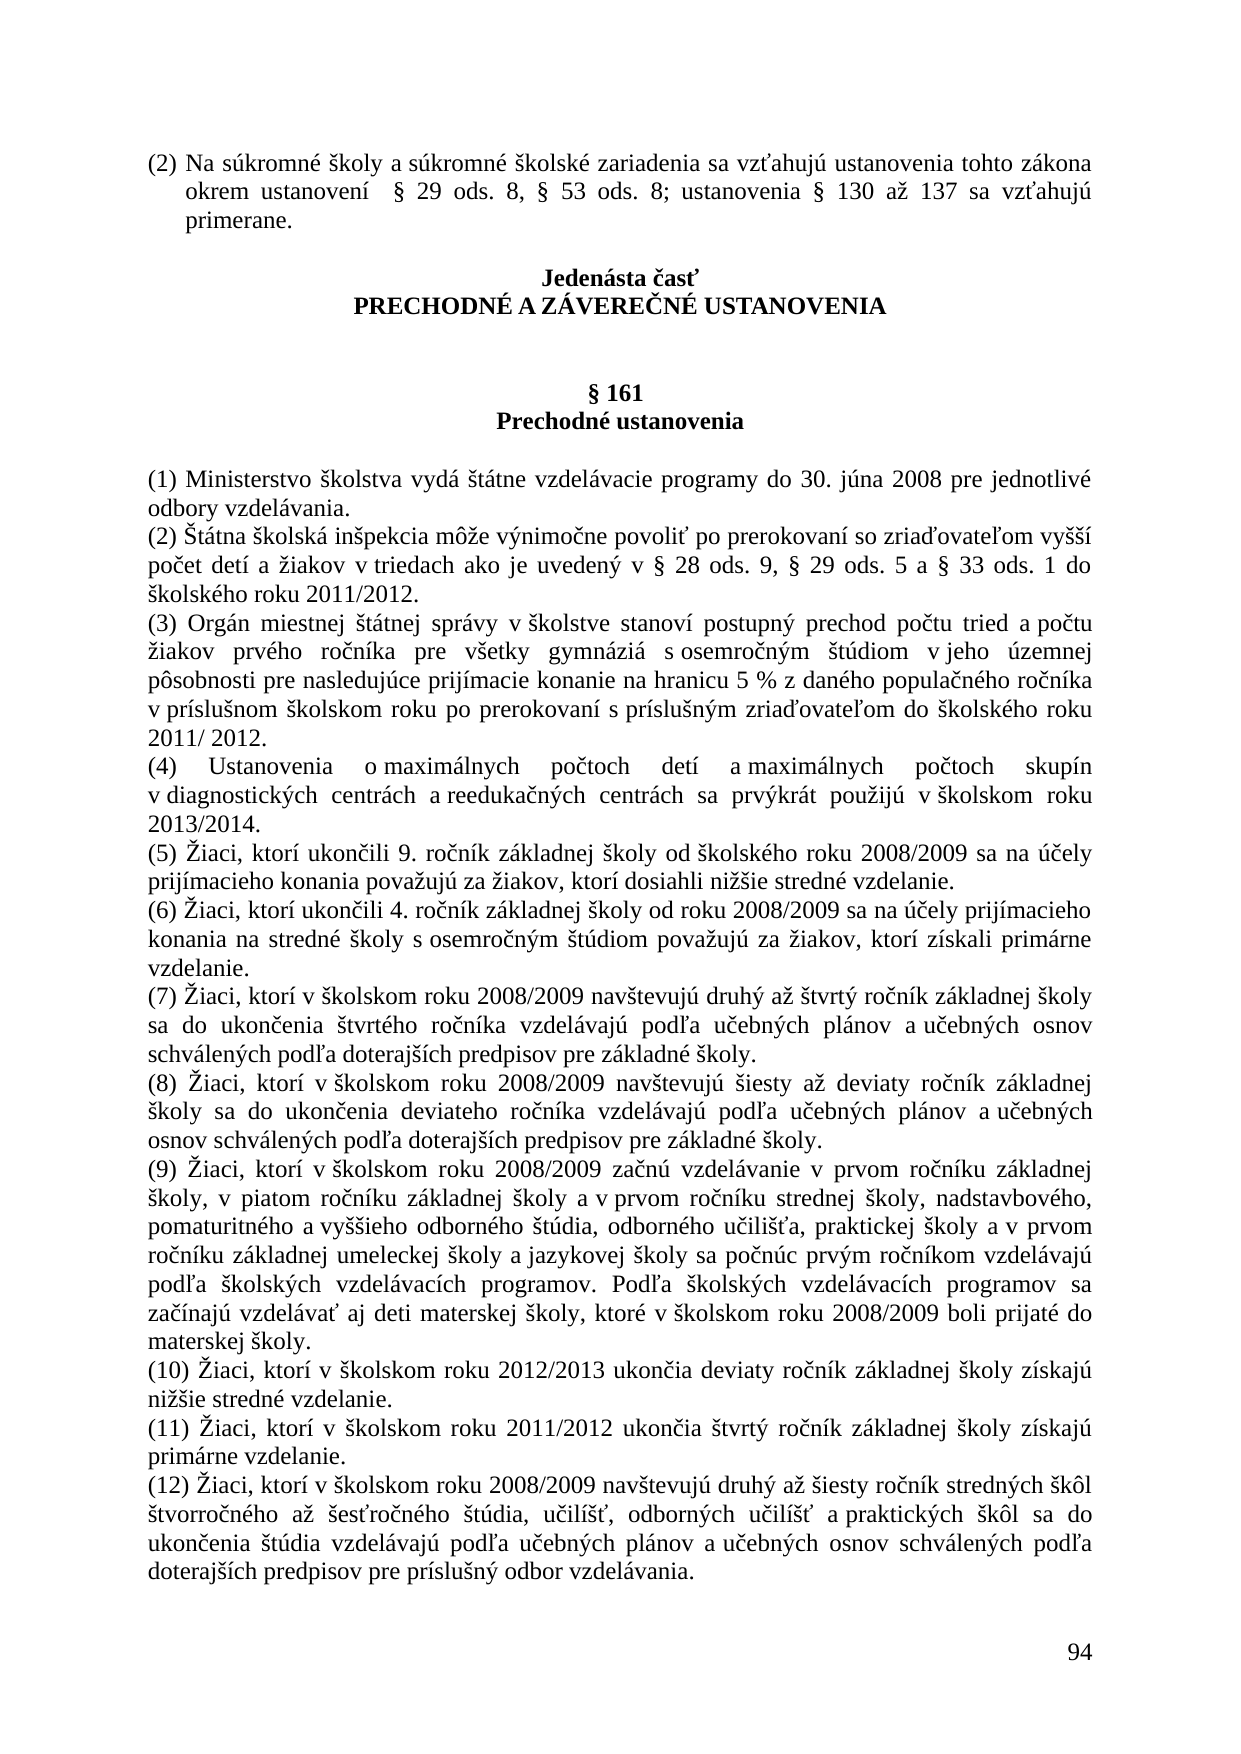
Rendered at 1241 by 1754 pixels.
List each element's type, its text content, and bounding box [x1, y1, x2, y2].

text (2) Štátna školská inšpekcia môže výnimočne povoliť po prerokovaní so zriaďovateľom vyšší počet detí a žiakov v triedach ako je uvedený v § 28 ods. 9, § 29 ods. § 33 ods. 1 do školského roku 2011/2012. [148, 521, 1092, 608]
subtitle prechodné a záverečné ustanovenia [148, 291, 1092, 320]
subtitle Prechodné ustanovenia [148, 378, 1092, 435]
text (7) Žiaci, ktorí v školskom roku 2008/2009 navštevujú druhý až štvrtý ročník základnej školy sa do ukončenia štvrtého ročníka vzdelávajú podľa učebných plánov a učebných osnov schválených podľa doterajších predpisov pre základné školy. [148, 981, 1092, 1068]
text Jedenásta časť [148, 263, 1092, 291]
text (11) Žiaci, ktorí v školskom roku 2011/2012 ukončia štvrtý ročník základnej školy získajú primárne vzdelanie. [148, 1413, 1092, 1470]
text (10) Žiaci, ktorí v školskom roku 2012/2013 ukončia deviaty ročník základnej školy získajú nižšie stredné vzdelanie. [148, 1355, 1092, 1413]
list Na súkromné školy a súkromné školské zariadenia sa vzťahujú ustanovenia tohto zákona okrem ustanovení § 29 ods. 8, § 53 ods. 8; ustanovenia § 130 až 137 sa vzťahujú primerane. [148, 148, 1092, 234]
text (6) Žiaci, ktorí ukončili 4. ročník základnej školy od roku 2008/2009 sa na účely prijímacieho konania na stredné školy s osemročným štúdiom považujú za žiakov, ktorí získali primárne vzdelanie. [148, 895, 1092, 981]
text (5) Žiaci, ktorí ukončili 9. ročník základnej školy od školského roku 2008/2009 sa na účely prijímacieho konania považujú za žiakov, ktorí dosiahli nižšie stredné vzdelanie. [148, 838, 1092, 895]
text (8) Žiaci, ktorí v školskom roku 2008/2009 navštevujú šiesty až deviaty ročník základnej školy sa do ukončenia deviateho ročníka vzdelávajú podľa učebných plánov a učebných osnov schválených podľa doterajších predpisov pre základné školy. [148, 1068, 1092, 1154]
text (4) Ustanovenia o maximálnych počtoch detí a maximálnych počtoch skupín v diagnostických centrách a reedukačných centrách sa prvýkrát použijú v školskom roku 2013/2014. [148, 751, 1092, 838]
text (12) Žiaci, ktorí v školskom roku 2008/2009 navštevujú druhý až šiesty ročník stredných škôl štvorročného až šesťročného štúdia, učilíšť, odborných učilíšť a praktických škôl sa do ukončenia štúdia vzdelávajú podľa učebných plánov a učebných osnov schválených podľa doterajších predpisov pre príslušný odbor vzdelávania. [148, 1470, 1092, 1585]
text (9) Žiaci, ktorí v školskom roku 2008/2009 začnú vzdelávanie v prvom ročníku základnej školy, v piatom ročníku základnej školy a v prvom ročníku strednej školy, nadstavbového, pomaturitného a vyššieho odborného štúdia, odborného učilišťa, praktickej školy a v prvom ročníku základnej umeleckej školy a jazykovej školy sa počnúc prvým ročníkom vzdelávajú podľa školských vzdelávacích programov. Podľa školských vzdelávacích programov sa začínajú vzdelávať aj deti materskej školy, ktoré v školskom roku 2008/2009 boli prijaté do materskej školy. [148, 1154, 1092, 1355]
list Ministerstvo školstva vydá štátne vzdelávacie programy do 30. júna 2008 pre jednotlivé odbory vzdelávania. [148, 464, 1092, 521]
text (3) Orgán miestnej štátnej správy v školstve stanoví postupný prechod počtu tried a počtu žiakov prvého ročníka pre všetky gymnáziá s osemročným štúdiom v jeho územnej pôsobnosti pre nasledujúce prijímacie konanie na hranicu 5 % z daného populačného ročníka v príslušnom školskom roku po prerokovaní s príslušným zriaďovateľom do školského roku 2011/ 2012. [148, 608, 1092, 751]
